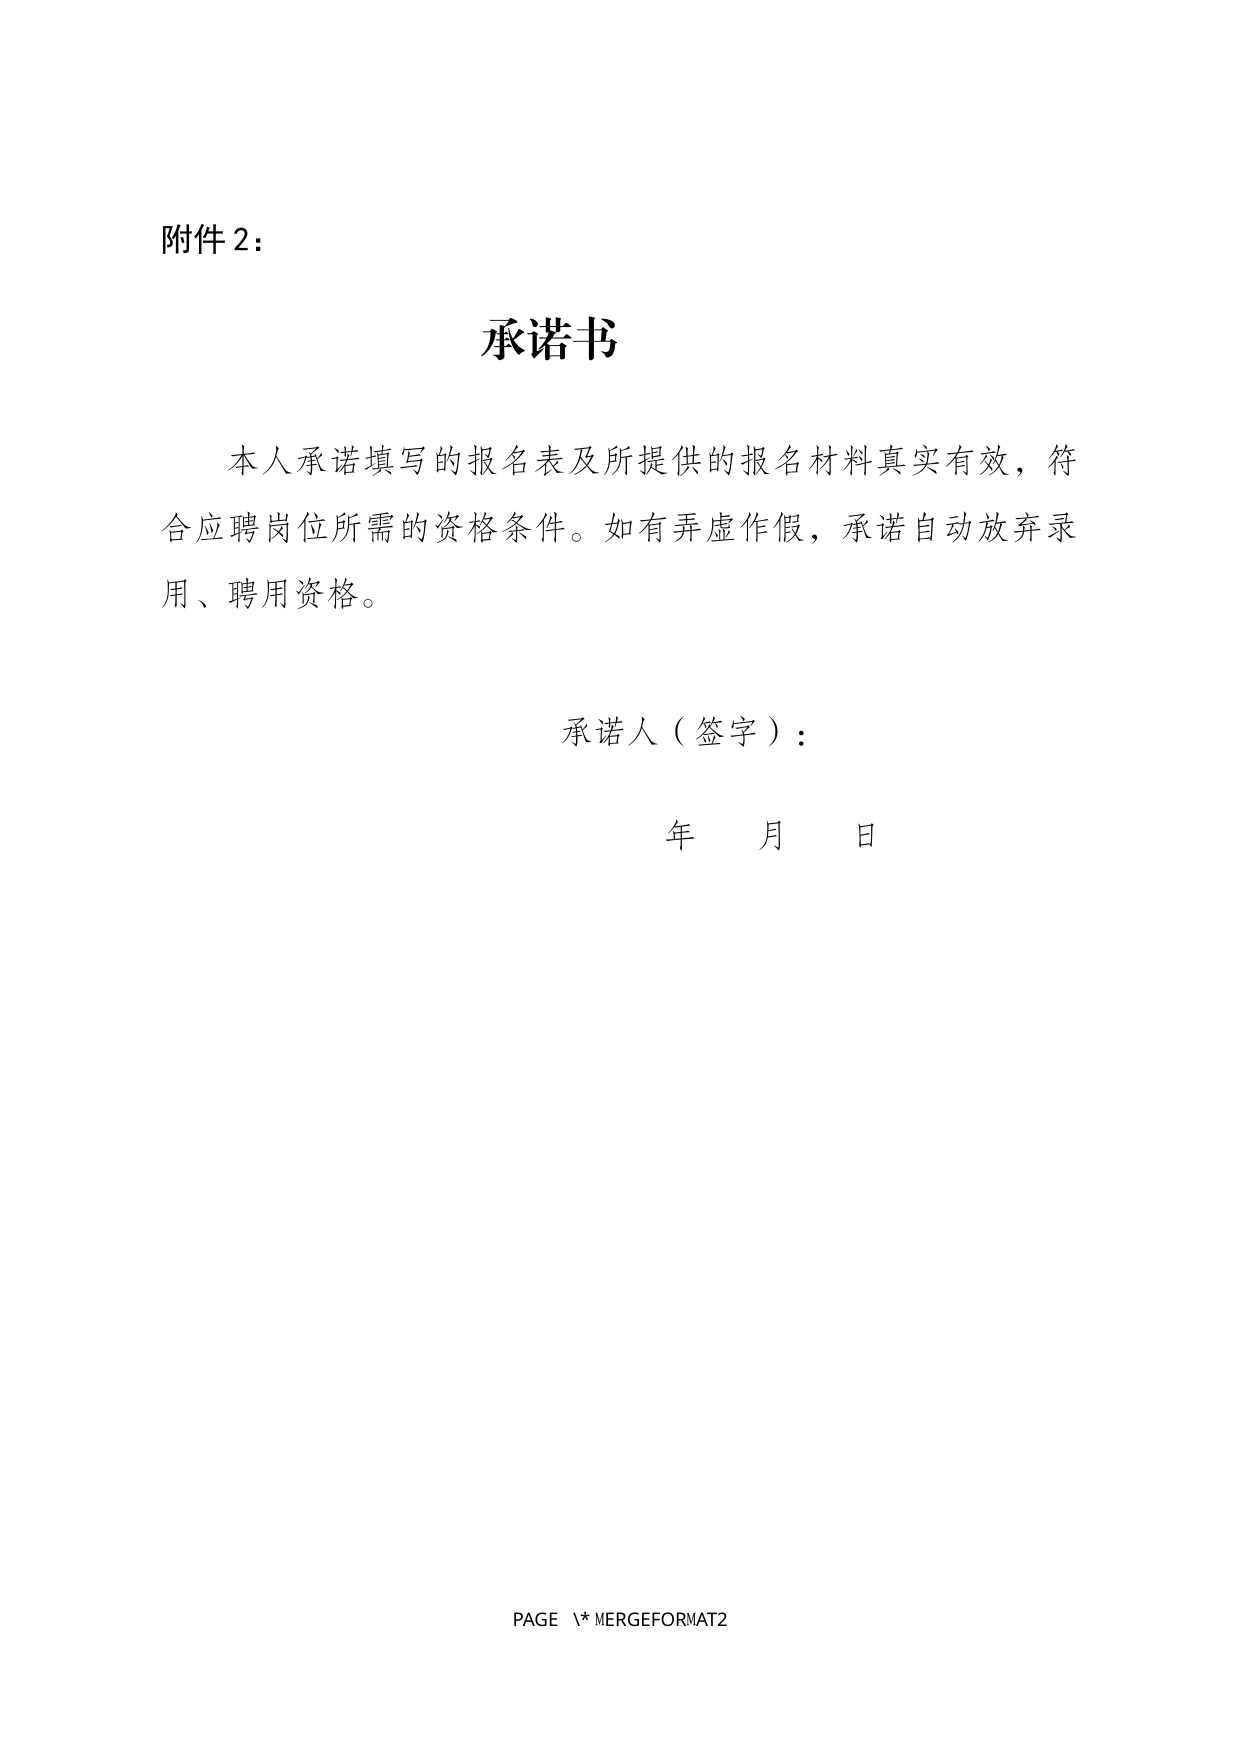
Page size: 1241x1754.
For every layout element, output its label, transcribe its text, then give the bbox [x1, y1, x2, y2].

text 本人承诺填写的报名表及所提供的报名材料真实有效，符合应聘岗位所需的资格条件。如有弄虚作假，承诺自动放弃录用、聘用资格。 [159, 429, 1081, 628]
text 附件2： [159, 203, 1081, 270]
text 承诺人（签字）： [159, 699, 1081, 766]
text 年 月 日 [159, 803, 1081, 869]
text 承诺书 [159, 308, 1081, 374]
